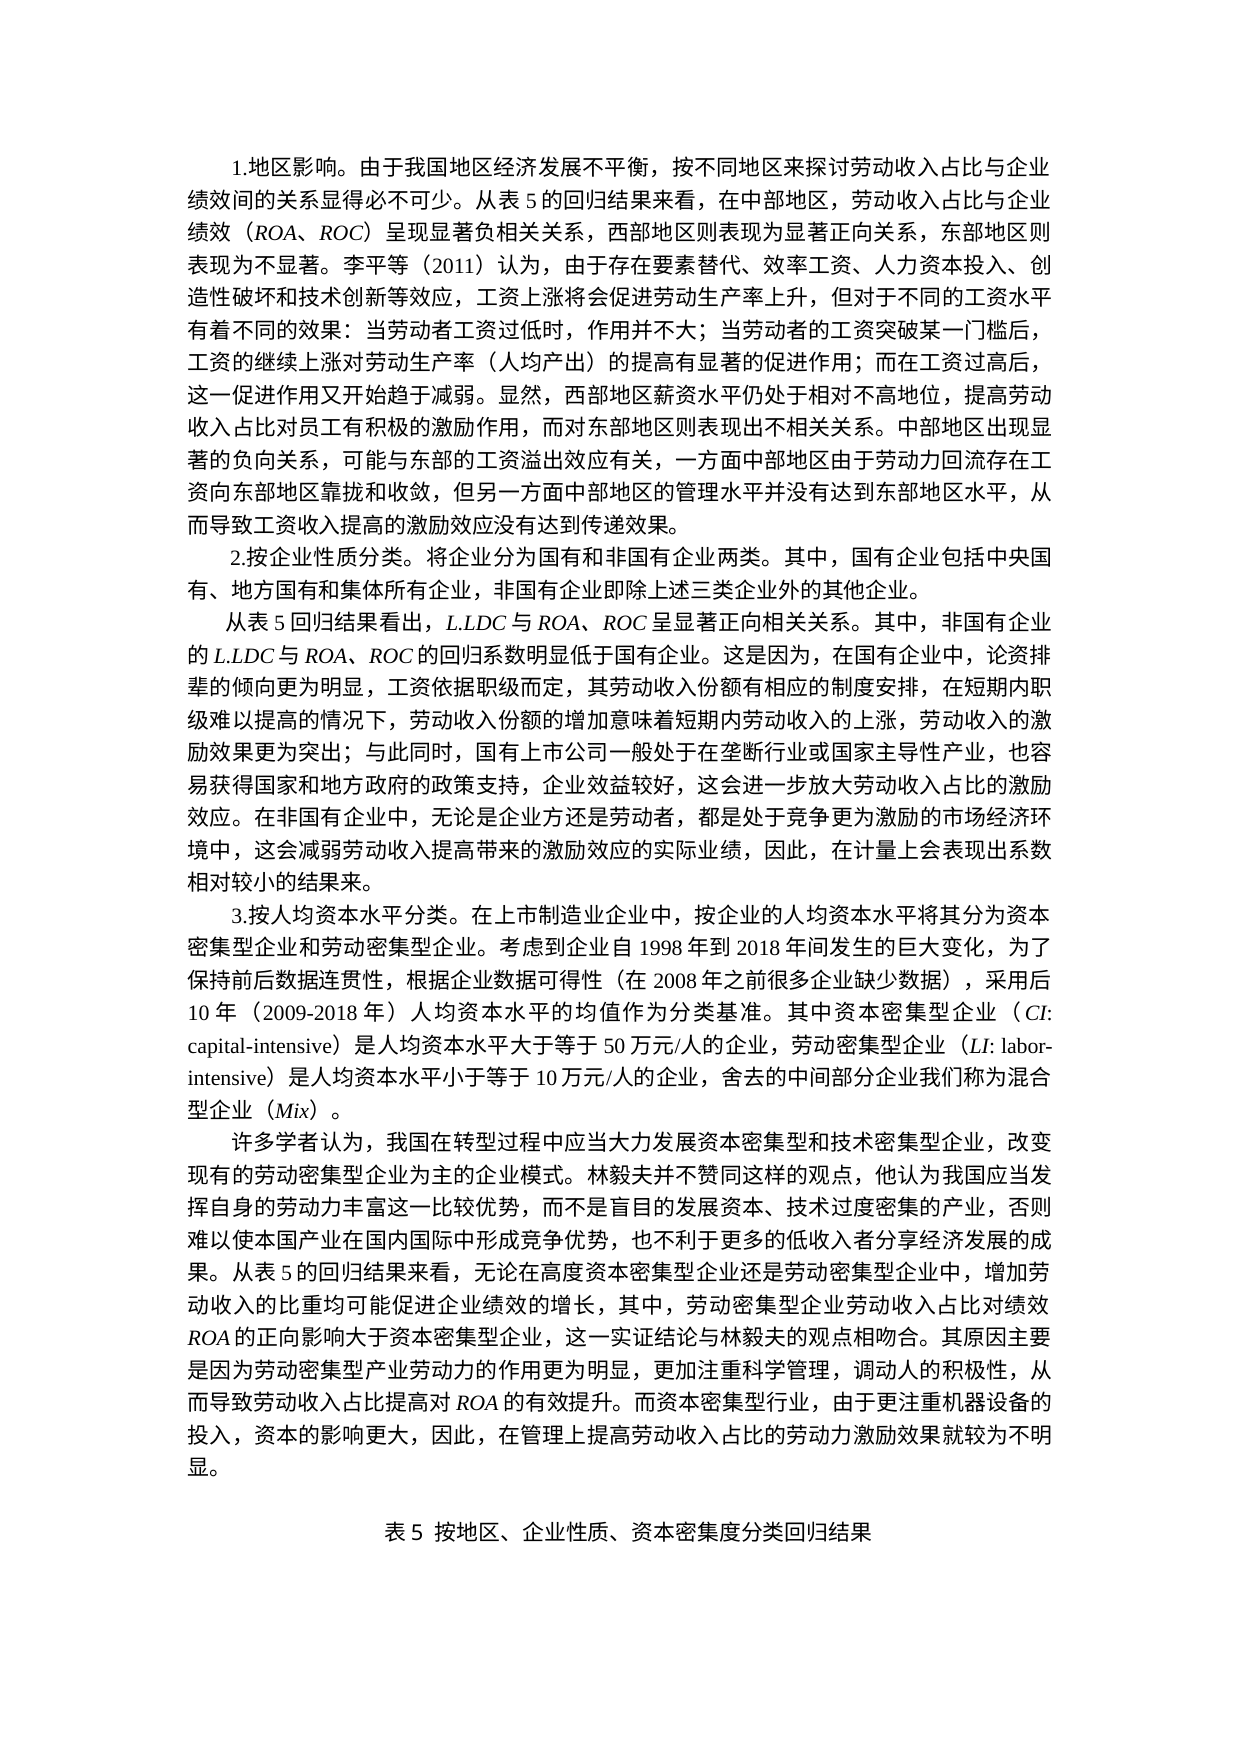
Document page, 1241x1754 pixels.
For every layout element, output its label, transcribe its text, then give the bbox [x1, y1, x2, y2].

text 许多学者认为，我国在转型过程中应当大力发展资本密集型和技术密集型企业，改变现有的劳动密集型企业为主的企业模式。林毅夫并不赞同这样的观点，他认为我国应当发挥自身的劳动力丰富这一比较优势，而不是盲目的发展资本、技术过度密集的产业，否则难以使本国产业在国内国际中形成竞争优势，也不利于更多的低收入者分享经济发展的成果。从表5的回归结果来看，无论在高度资本密集型企业还是劳动密集型企业中，增加劳动收入的比重均可能促进企业绩效的增长，其中，劳动密集型企业劳动收入占比对绩效ROA的正向影响大于资本密集型企业，这一实证结论与林毅夫的观点相吻合。其原因主要是因为劳动密集型产业劳动力的作用更为明显，更加注重科学管理，调动人的积极性，从而导致劳动收入占比提高对ROA的有效提升。而资本密集型行业，由于更注重机器设备的投入，资本的影响更大，因此，在管理上提高劳动收入占比的劳动力激励效果就较为不明显。 [187, 1125, 1053, 1482]
text 1.地区影响。由于我国地区经济发展不平衡，按不同地区来探讨劳动收入占比与企业绩效间的关系显得必不可少。从表5的回归结果来看，在中部地区，劳动收入占比与企业绩效（ROA、ROC）呈现显著负相关关系，西部地区则表现为显著正向关系，东部地区则表现为不显著。李平等（2011）认为，由于存在要素替代、效率工资、人力资本投入、创造性破坏和技术创新等效应，工资上涨将会促进劳动生产率上升，但对于不同的工资水平有着不同的效果：当劳动者工资过低时，作用并不大；当劳动者的工资突破某一门槛后，工资的继续上涨对劳动生产率（人均产出）的提高有显著的促进作用；而在工资过高后，这一促进作用又开始趋于减弱。显然，西部地区薪资水平仍处于相对不高地位，提高劳动收入占比对员工有积极的激励作用，而对东部地区则表现出不相关关系。中部地区出现显著的负向关系，可能与东部的工资溢出效应有关，一方面中部地区由于劳动力回流存在工资向东部地区靠拢和收敛，但另一方面中部地区的管理水平并没有达到东部地区水平，从而导致工资收入提高的激励效应没有达到传递效果。 [187, 150, 1053, 540]
text 从表5回归结果看出，L.LDC与ROA、ROC呈显著正向相关关系。其中，非国有企业的L.LDC与ROA、ROC的回归系数明显低于国有企业。这是因为，在国有企业中，论资排辈的倾向更为明显，工资依据职级而定，其劳动收入份额有相应的制度安排，在短期内职级难以提高的情况下，劳动收入份额的增加意味着短期内劳动收入的上涨，劳动收入的激励效果更为突出；与此同时，国有上市公司一般处于在垄断行业或国家主导性产业，也容易获得国家和地方政府的政策支持，企业效益较好，这会进一步放大劳动收入占比的激励效应。在非国有企业中，无论是企业方还是劳动者，都是处于竞争更为激励的市场经济环境中，这会减弱劳动收入提高带来的激励效应的实际业绩，因此，在计量上会表现出系数相对较小的结果来。 [187, 605, 1053, 897]
text 2.按企业性质分类。将企业分为国有和非国有企业两类。其中，国有企业包括中央国有、地方国有和集体所有企业，非国有企业即除上述三类企业外的其他企业。 [187, 540, 1053, 605]
text 表5 按地区、企业性质、资本密集度分类回归结果 [187, 1515, 1053, 1547]
text 3.按人均资本水平分类。在上市制造业企业中，按企业的人均资本水平将其分为资本密集型企业和劳动密集型企业。考虑到企业自1998年到2018年间发生的巨大变化，为了保持前后数据连贯性，根据企业数据可得性（在2008年之前很多企业缺少数据），采用后10年（2009-2018年）人均资本水平的均值作为分类基准。其中资本密集型企业（CI: capital-intensive）是人均资本水平大于等于50万元/人的企业，劳动密集型企业（LI: labor-intensive）是人均资本水平小于等于10万元/人的企业，舍去的中间部分企业我们称为混合型企业（Mix）。 [187, 897, 1053, 1125]
